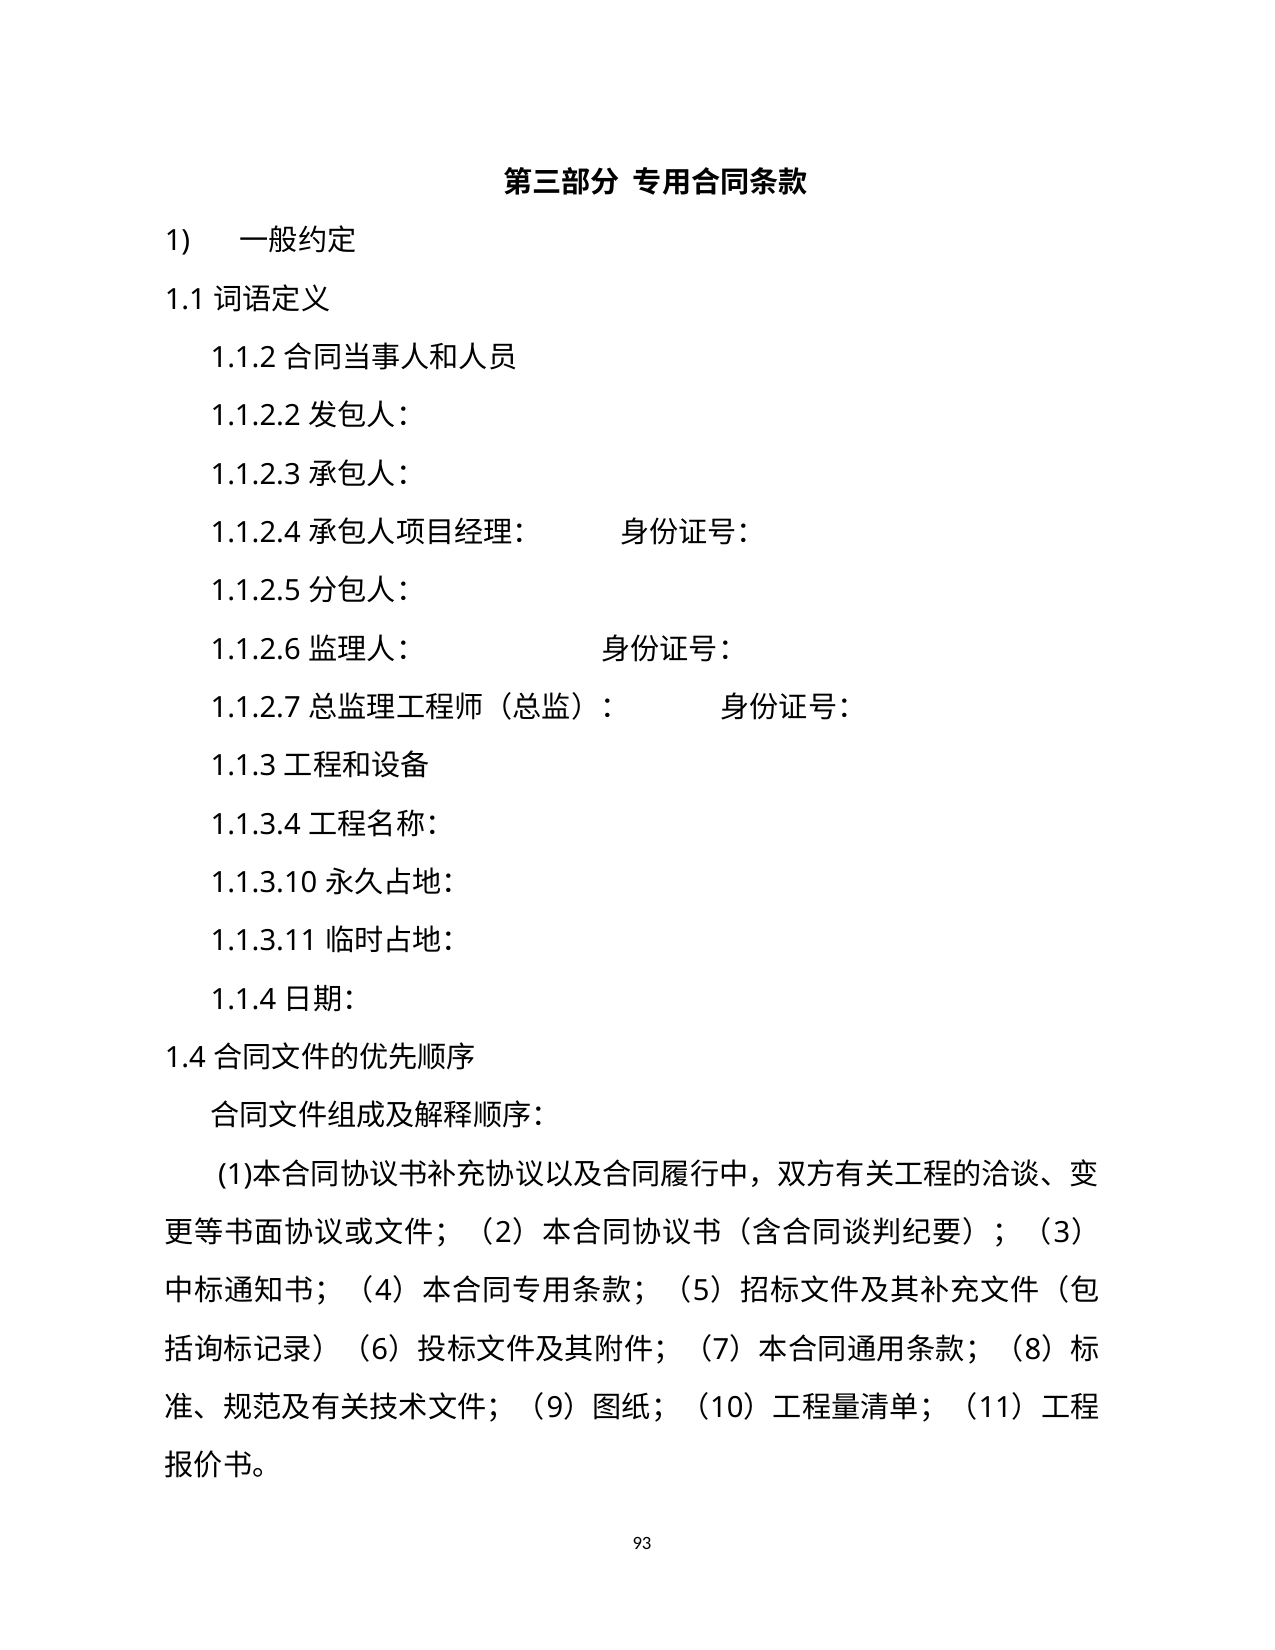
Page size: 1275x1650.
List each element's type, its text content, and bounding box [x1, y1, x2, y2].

text 1.1.3.11 临时占地： [164, 904, 1100, 962]
text 1.1.2.3 承包人： [164, 437, 1100, 496]
text 1.1.2 合同当事人和人员 [164, 321, 1100, 379]
text 1.1.2.2 发包人： [164, 379, 1100, 437]
text 1.1.2.6 监理人： 身份证号： [164, 612, 1100, 671]
text 1.1.2.4 承包人项目经理： 身份证号： [164, 496, 1100, 554]
text 1.1.4 日期： [164, 962, 1100, 1021]
text 1.1.3.10 永久占地： [164, 846, 1100, 904]
text 1.1.2.5 分包人： [164, 554, 1100, 612]
text 1.1 词语定义 [164, 262, 1100, 321]
text (1)本合同协议书补充协议以及合同履行中，双方有关工程的洽谈、变更等书面协议或文件；（2）本合同协议书（含合同谈判纪要）；（3）中标通知书；（4）本合同专用条款；（5）招标文件及其补充文件（包括询标记录）（6）投标文件及其附件；（7）本合同通用条款；（8）标准、规范及有关技术文件；（9）图纸；（10）工程量清单；（11）工程报价书。 [164, 1137, 1100, 1487]
text 1.1.2.7 总监理工程师（总监）： 身份证号： [164, 671, 1100, 729]
text 1.4 合同文件的优先顺序 [164, 1021, 1100, 1079]
text 合同文件组成及解释顺序： [164, 1079, 1100, 1137]
text 第三部分 专用合同条款 [164, 146, 1100, 204]
list 一般约定 [164, 204, 1100, 262]
text 1.1.3 工程和设备 [164, 729, 1100, 787]
text 1.1.3.4 工程名称： [164, 787, 1100, 846]
